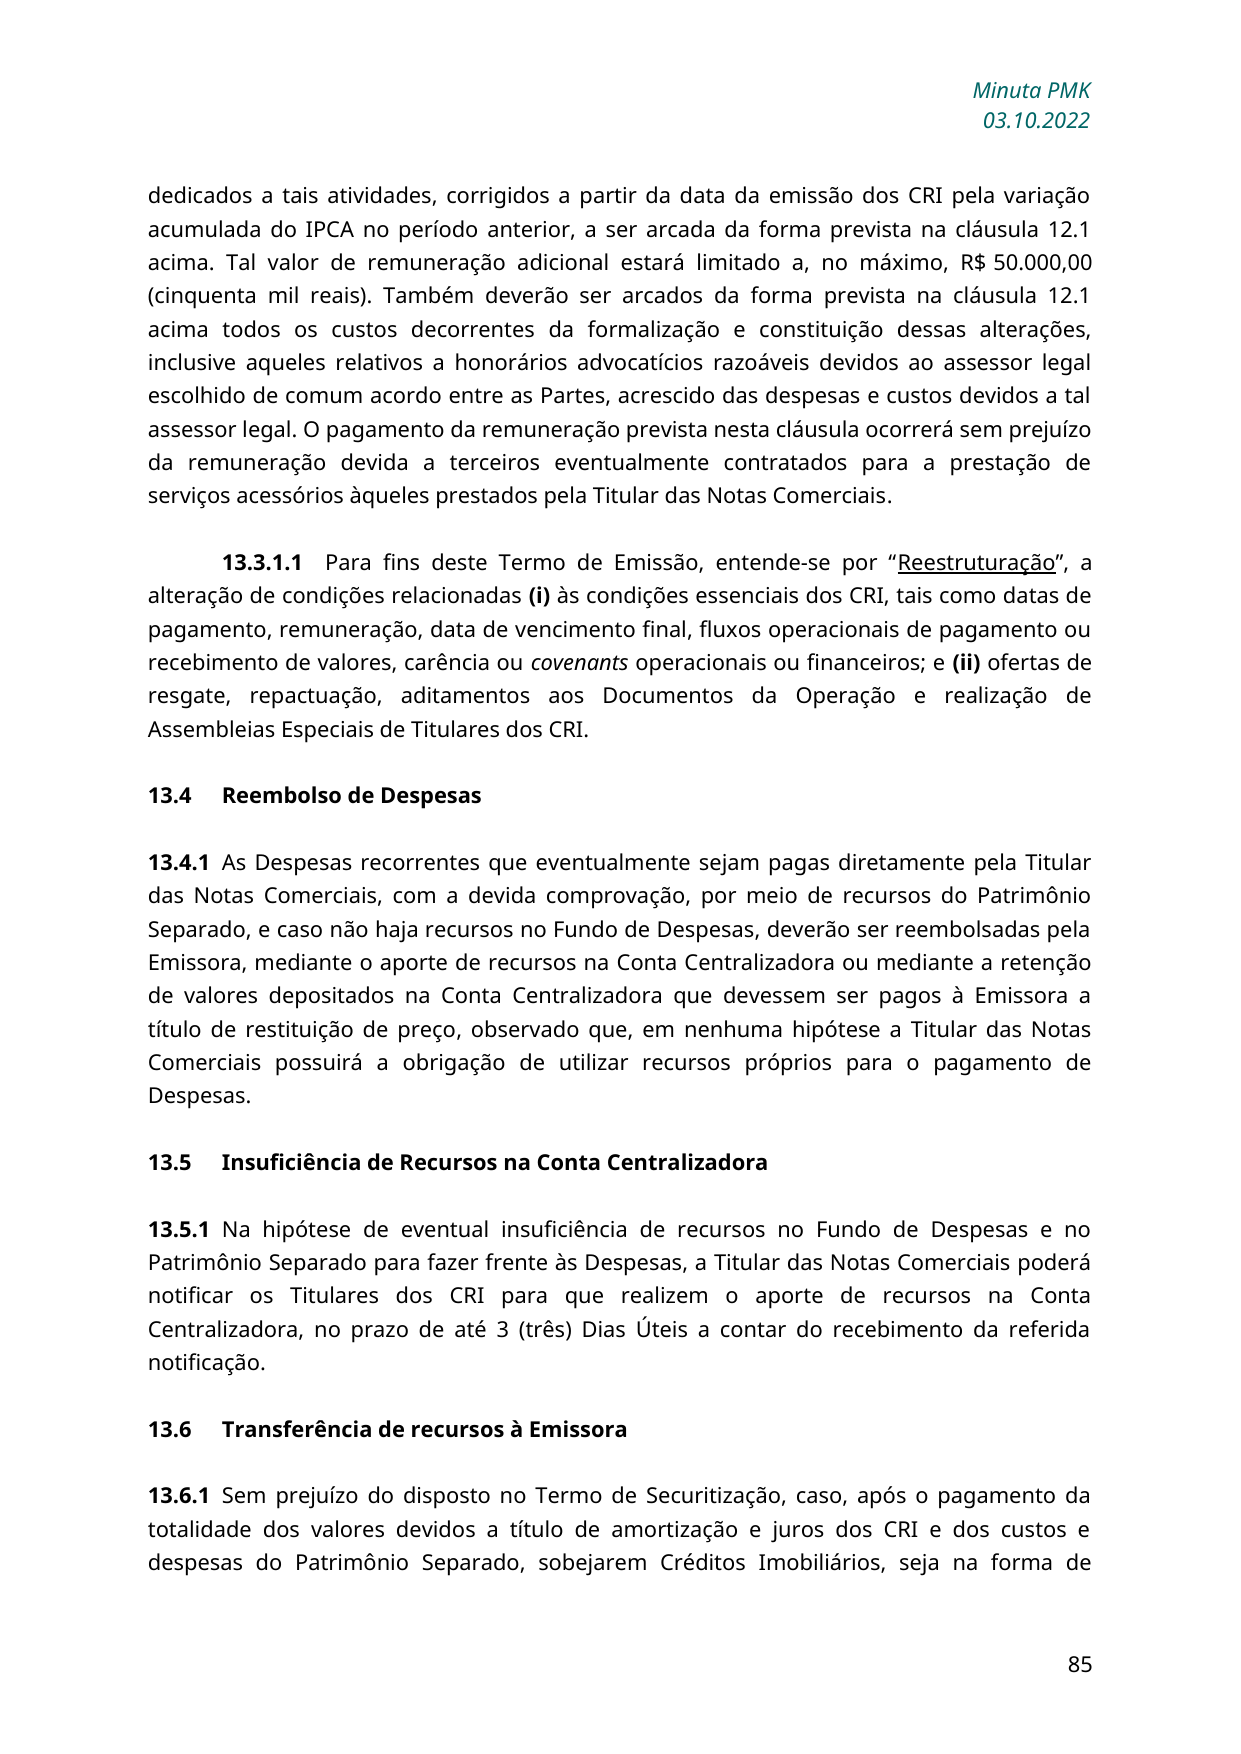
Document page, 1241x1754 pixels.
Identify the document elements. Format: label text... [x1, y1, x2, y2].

list Para fins deste Termo de Emissão, entende-se por “Reestruturação”, a alteração de condições relacionadas (i) às condições essenciais dos CRI, tais como datas de pagamento, remuneração, data de vencimento final, fluxos operacionais de pagamento ou recebimento de valores, carência ou covenants operacionais ou financeiros; e (ii) ofertas de resgate, repactuação, aditamentos aos Documentos da Operação e realização de Assembleias Especiais de Titulares dos CRI. [148, 544, 1092, 744]
list Reembolso de Despesas [148, 777, 1092, 811]
list Na hipótese de eventual insuficiência de recursos no Fundo de Despesas e no Patrimônio Separado para fazer frente às Despesas, a Titular das Notas Comerciais poderá notificar os Titulares dos CRI para que realizem o aporte de recursos na Conta Centralizadora, no prazo de até 3 (três) Dias Úteis a contar do recebimento da referida notificação. [148, 1211, 1092, 1377]
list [148, 1477, 1092, 1577]
list Transferência de recursos à Emissora [148, 1411, 1092, 1444]
list Insuficiência de Recursos na Conta Centralizadora [148, 1144, 1092, 1177]
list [148, 177, 1092, 511]
list As Despesas recorrentes que eventualmente sejam pagas diretamente pela Titular das Notas Comerciais, com a devida comprovação, por meio de recursos do Patrimônio Separado, e caso não haja recursos no Fundo de Despesas, deverão ser reembolsadas pela Emissora, mediante o aporte de recursos na Conta Centralizadora ou mediante a retenção de valores depositados na Conta Centralizadora que devessem ser pagos à Emissora a título de restituição de preço, observado que, em nenhuma hipótese a Titular das Notas Comerciais possuirá a obrigação de utilizar recursos próprios para o pagamento de Despesas. [148, 844, 1092, 1111]
